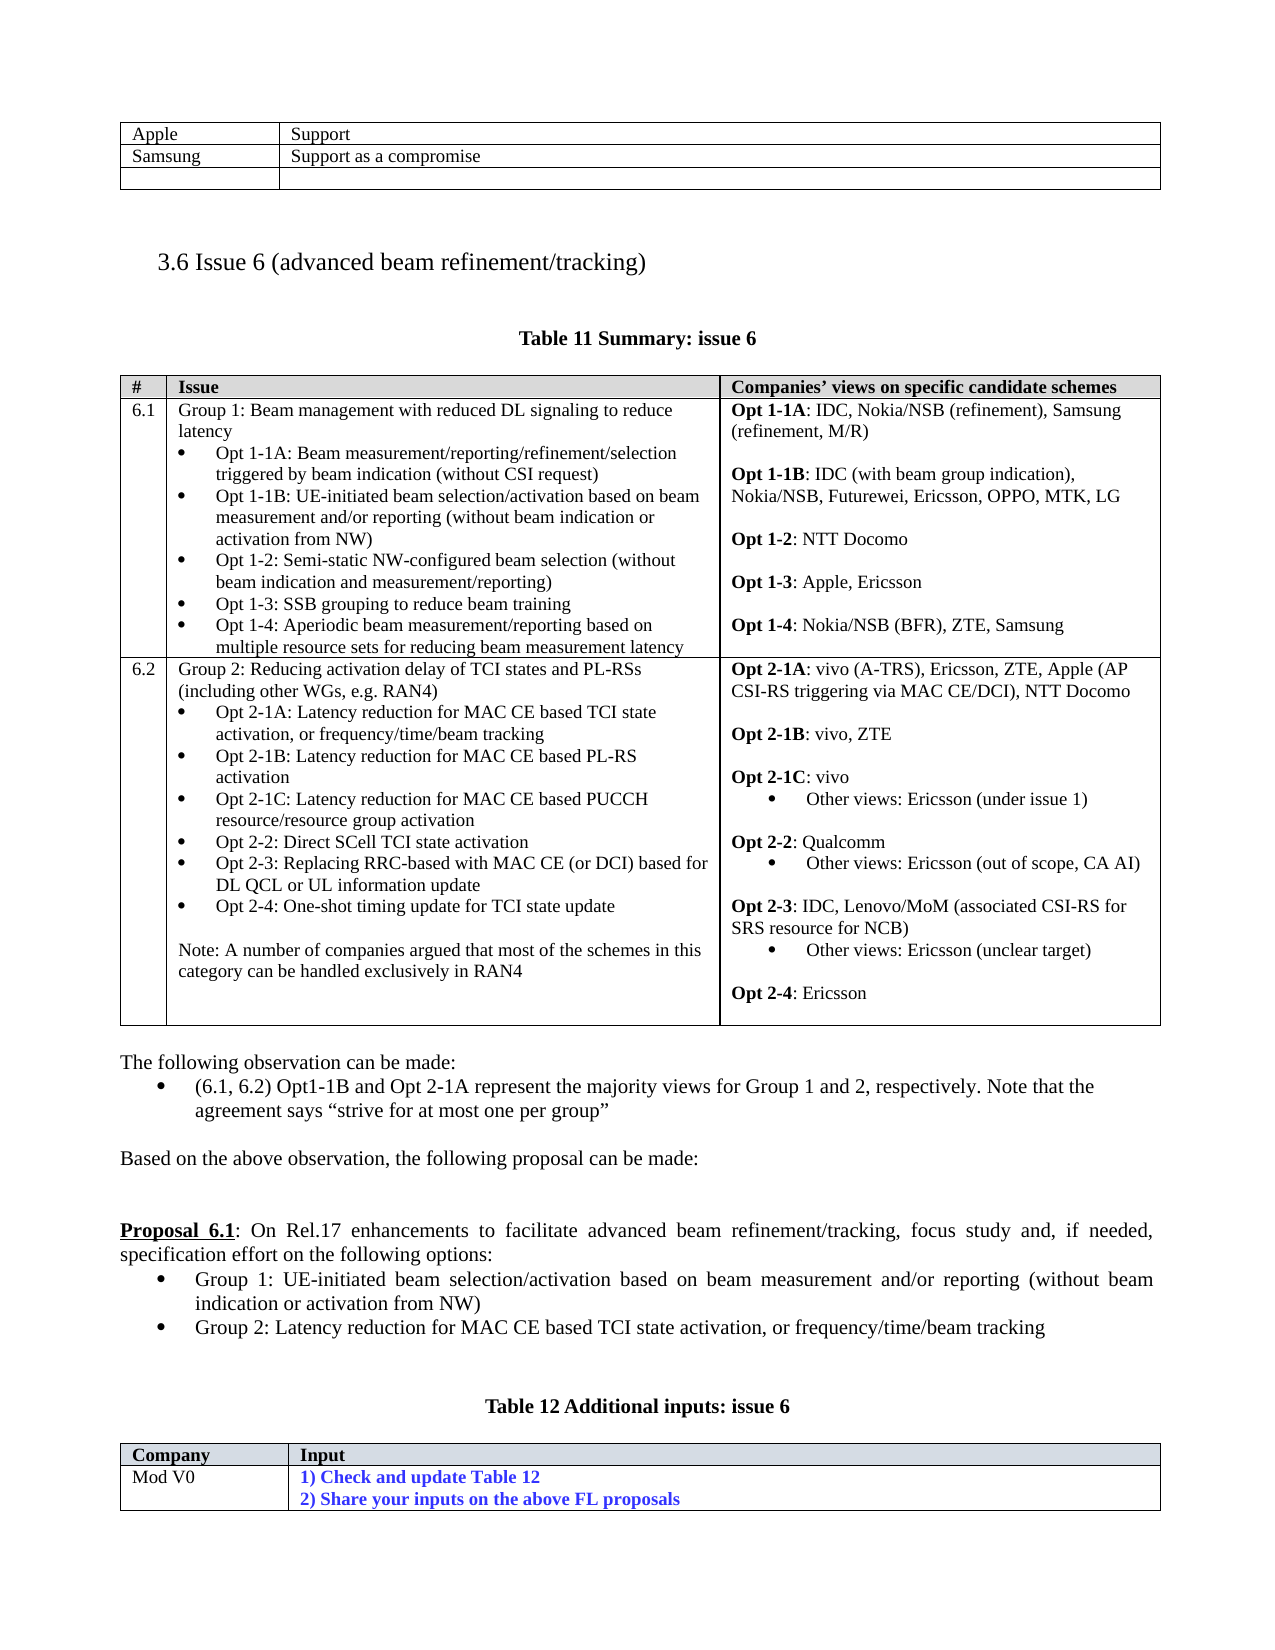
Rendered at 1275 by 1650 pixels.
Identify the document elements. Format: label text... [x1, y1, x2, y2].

table_cell Group 2: Reducing activation delay of TCI states and PL-RSs (including other WGs, e.g. RAN4) Opt 2-1A: Latency reduction for MAC CE based TCI state activation, or frequency/time/beam tracking Opt 2-1B: Latency reduction for MAC CE based PL-RS activation Opt 2-1C: Latency reduction for MAC CE based PUCCH resource/resource group activation Opt 2-2: Direct SCell TCI state activation Opt 2-3: Replacing RRC-based with MAC CE (or DCI) based for DL QCL or UL information update Opt 2-4: One-shot timing update for TCI state update Note: A number of companies argued that most of the schemes in this category can be handled exclusively in RAN4 [167, 658, 719, 1025]
table_header # [121, 376, 166, 397]
table_cell [280, 168, 1160, 189]
list Group 1: UE-initiated beam selection/activation based on beam measurement and/or reporting (without beam indication or activation from NW) [157, 1266, 1155, 1314]
table_header Companies’ views on specific candidate schemes [721, 376, 1160, 397]
table_header Issue [167, 376, 719, 397]
text Based on the above observation, the following proposal can be made: [120, 1146, 1155, 1170]
table_cell Mod V0 [121, 1466, 288, 1509]
table_header Input [289, 1444, 1160, 1465]
table_cell 1) Check and update Table 12 2) Share your inputs on the above FL proposals [289, 1466, 1160, 1509]
table_cell Opt 1-1A: IDC, Nokia/NSB (refinement), Samsung (refinement, M/R) Opt 1-1B: IDC (with beam group indication), Nokia/NSB, Futurewei, Ericsson, OPPO, MTK, LG Opt 1-2: NTT Docomo Opt 1-3: Apple, Ericsson Opt 1-4: Nokia/NSB (BFR), ZTE, Samsung [721, 399, 1160, 657]
subtitle Issue 6 (advanced beam refinement/tracking) [157, 243, 1155, 281]
table_cell Apple [121, 123, 279, 144]
table_cell 6.2 [121, 658, 166, 1025]
list Group 2: Latency reduction for MAC CE based TCI state activation, or frequency/time/beam tracking [157, 1314, 1155, 1339]
table_cell Group 1: Beam management with reduced DL signaling to reduce latency Opt 1-1A: Beam measurement/reporting/refinement/selection triggered by beam indication (without CSI request) Opt 1-1B: UE-initiated beam selection/activation based on beam measurement and/or reporting (without beam indication or activation from NW) Opt 1-2: Semi-static NW-configured beam selection (without beam indication and measurement/reporting) Opt 1-3: SSB grouping to reduce beam training Opt 1-4: Aperiodic beam measurement/reporting based on multiple resource sets for reducing beam measurement latency [167, 399, 719, 657]
table_cell [121, 168, 279, 189]
table_cell Support as a compromise [280, 145, 1160, 167]
list (6.1, 6.2) Opt1-1B and Opt 2-1A represent the majority views for Group 1 and 2, respectively. Note that the agreement says “strive for at most one per group” [157, 1074, 1155, 1122]
table_cell Support [280, 123, 1160, 144]
text Table 12 Additional inputs: issue 6 [120, 1387, 1155, 1425]
table_header Company [121, 1444, 288, 1465]
table_cell Opt 2-1A: vivo (A-TRS), Ericsson, ZTE, Apple (AP CSI-RS triggering via MAC CE/DCI), NTT Docomo Opt 2-1B: vivo, ZTE Opt 2-1C: vivo Other views: Ericsson (under issue 1) Opt 2-2: Qualcomm Other views: Ericsson (out of scope, CA AI) Opt 2-3: IDC, Lenovo/MoM (associated CSI-RS for SRS resource for NCB) Other views: Ericsson (unclear target) Opt 2-4: Ericsson [721, 658, 1160, 1025]
text Table 11 Summary: issue 6 [120, 319, 1155, 357]
table_cell 6.1 [121, 399, 166, 657]
text Proposal 6.1: On Rel.17 enhancements to facilitate advanced beam refinement/tracking, focus study and, if needed, specification effort on the following options: [120, 1218, 1155, 1266]
text The following observation can be made: [120, 1050, 1155, 1074]
table_cell Samsung [121, 145, 279, 167]
